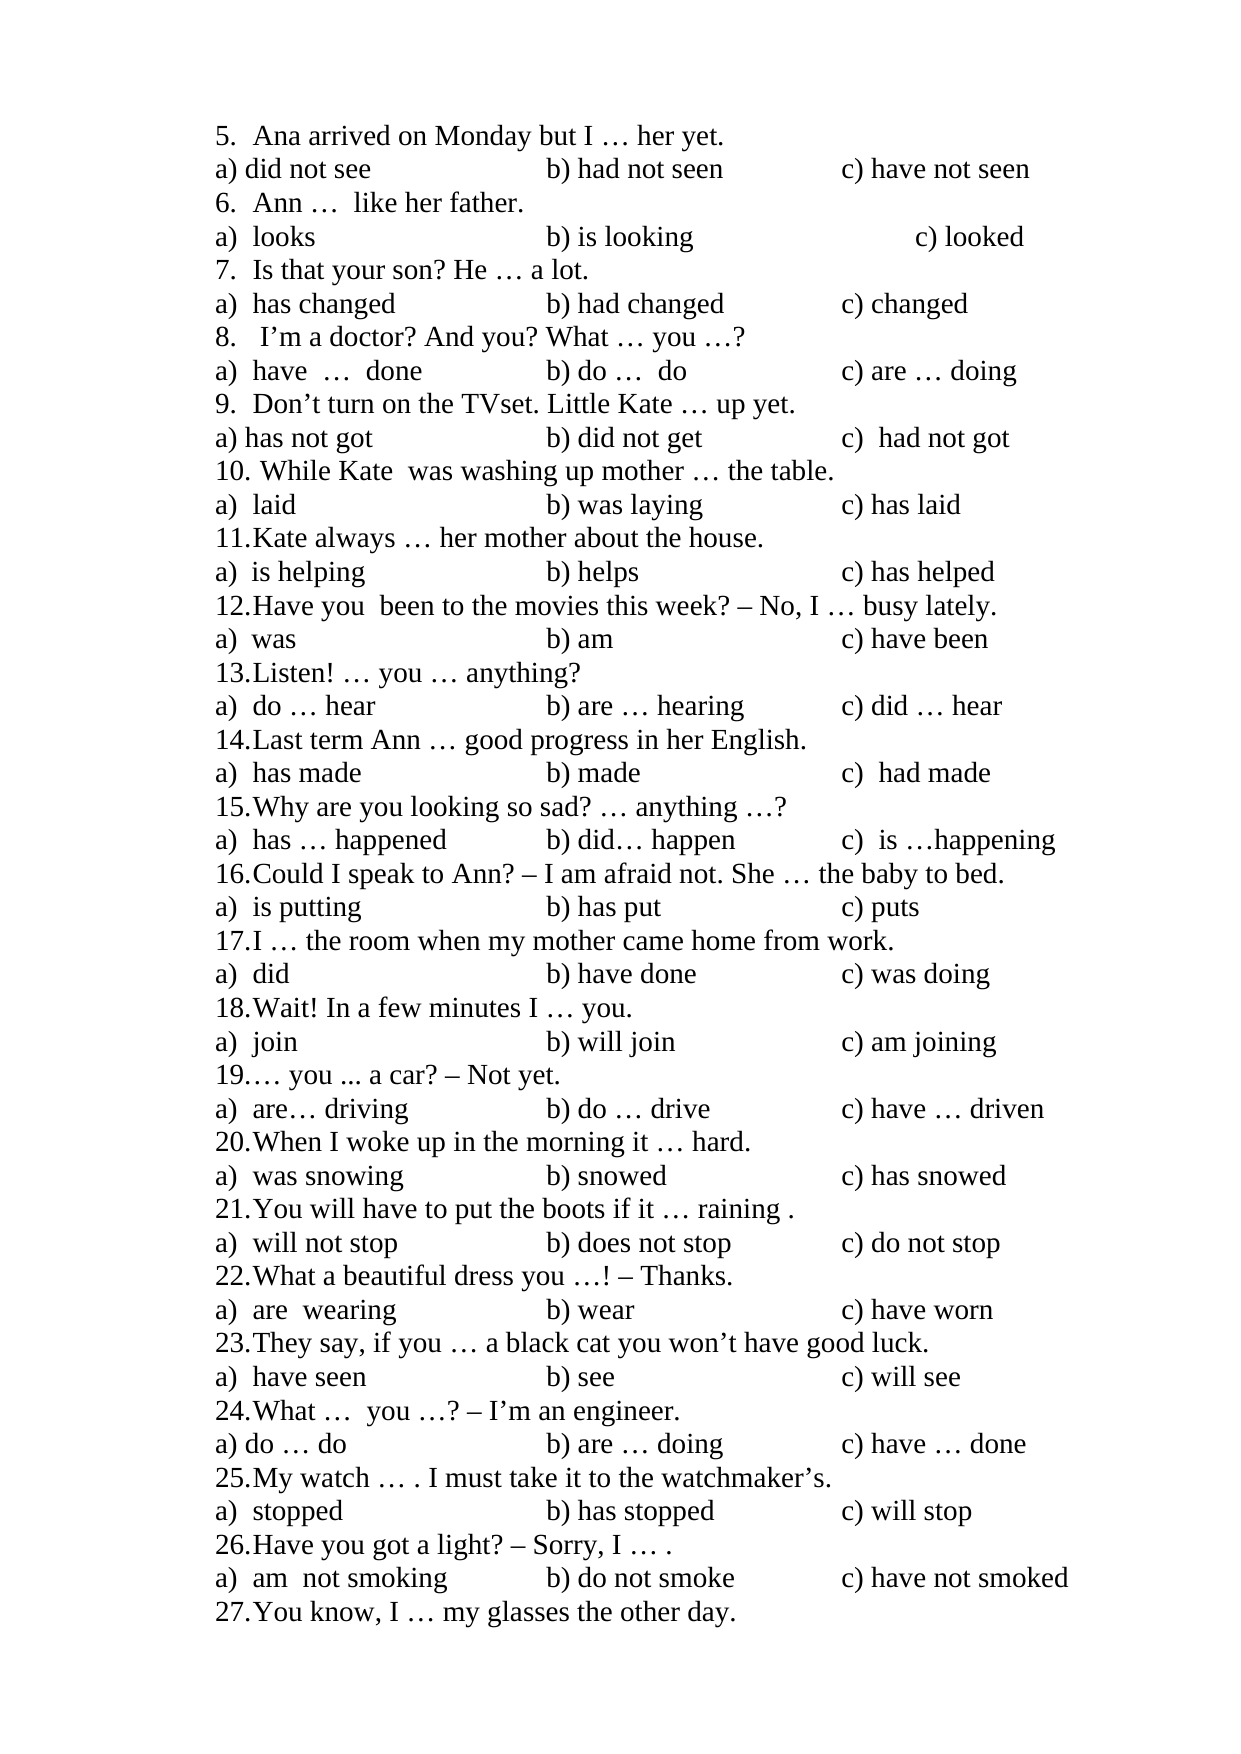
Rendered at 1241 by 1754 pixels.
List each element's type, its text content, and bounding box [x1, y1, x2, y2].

list What … you …? – I’m an engineer. [215, 1393, 1152, 1426]
list Last term Ann … good progress in her English. [215, 722, 1152, 755]
list has made b) made c) had made [215, 755, 1152, 789]
text a) did not see b) had not seen c) have not seen [215, 152, 1152, 185]
list Kate always … her mother about the house. [215, 521, 1152, 554]
list … you ... a car? – Not yet. [215, 1057, 1152, 1091]
list Is that your son? He … a lot. [215, 252, 1152, 286]
list Ann … like her father. [215, 185, 1152, 219]
list have seen b) see c) will see [215, 1359, 1152, 1393]
list has … happened b) did… happen c) is …happening [215, 822, 1152, 856]
list I … the room when my mother came home from work. [215, 923, 1152, 957]
list join b) will join c) am joining [215, 1024, 1152, 1057]
list While Kate was washing up mother … the table. [215, 453, 1152, 487]
list They say, if you … a black cat you won’t have good luck. [215, 1326, 1152, 1359]
list My watch … . I must take it to the watchmaker’s. [215, 1460, 1152, 1493]
list have … done b) do … do c) are … doing [215, 353, 1152, 386]
list Why are you looking so sad? … anything …? [215, 789, 1152, 822]
list was b) am c) have been [215, 621, 1152, 655]
list looks b) is looking c) looked [215, 219, 1152, 252]
list Don’t turn on the TVset. Little Kate … up yet. [215, 386, 1152, 420]
list has changed b) had changed c) changed [215, 286, 1152, 319]
list are… driving b) do … drive c) have … driven [215, 1091, 1152, 1124]
list You know, I … my glasses the other day. [215, 1594, 1152, 1627]
list did b) have done c) was doing [215, 957, 1152, 990]
text a) has not got b) did not get c) had not got [215, 420, 1152, 453]
list Wait! In a few minutes I … you. [215, 990, 1152, 1024]
list What a beautiful dress you …! – Thanks. [215, 1258, 1152, 1292]
list do … hear b) are … hearing c) did … hear [215, 688, 1152, 722]
text a) do … do b) are … doing c) have … done [215, 1426, 1152, 1460]
list Have you got a light? – Sorry, I … . [215, 1527, 1152, 1560]
list are wearing b) wear c) have worn [215, 1292, 1152, 1326]
list laid b) was laying c) has laid [215, 487, 1152, 521]
list I’m a doctor? And you? What … you …? [215, 319, 1152, 353]
list is putting b) has put c) puts [215, 889, 1152, 923]
list Could I speak to Ann? – I am afraid not. She … the baby to bed. [215, 856, 1152, 889]
list stopped b) has stopped c) will stop [215, 1493, 1152, 1527]
list will not stop b) does not stop c) do not stop [215, 1225, 1152, 1258]
list When I woke up in the morning it … hard. [215, 1124, 1152, 1158]
list Have you been to the movies this week? – No, I … busy lately. [215, 588, 1152, 621]
list was snowing b) snowed c) has snowed [215, 1158, 1152, 1191]
list Ana arrived on Monday but I … her yet. [215, 118, 1152, 152]
list Listen! … you … anything? [215, 655, 1152, 688]
list You will have to put the boots if it … raining . [215, 1191, 1152, 1225]
list am not smoking b) do not smoke c) have not smoked [215, 1560, 1152, 1594]
list is helping b) helps c) has helped [215, 554, 1152, 588]
